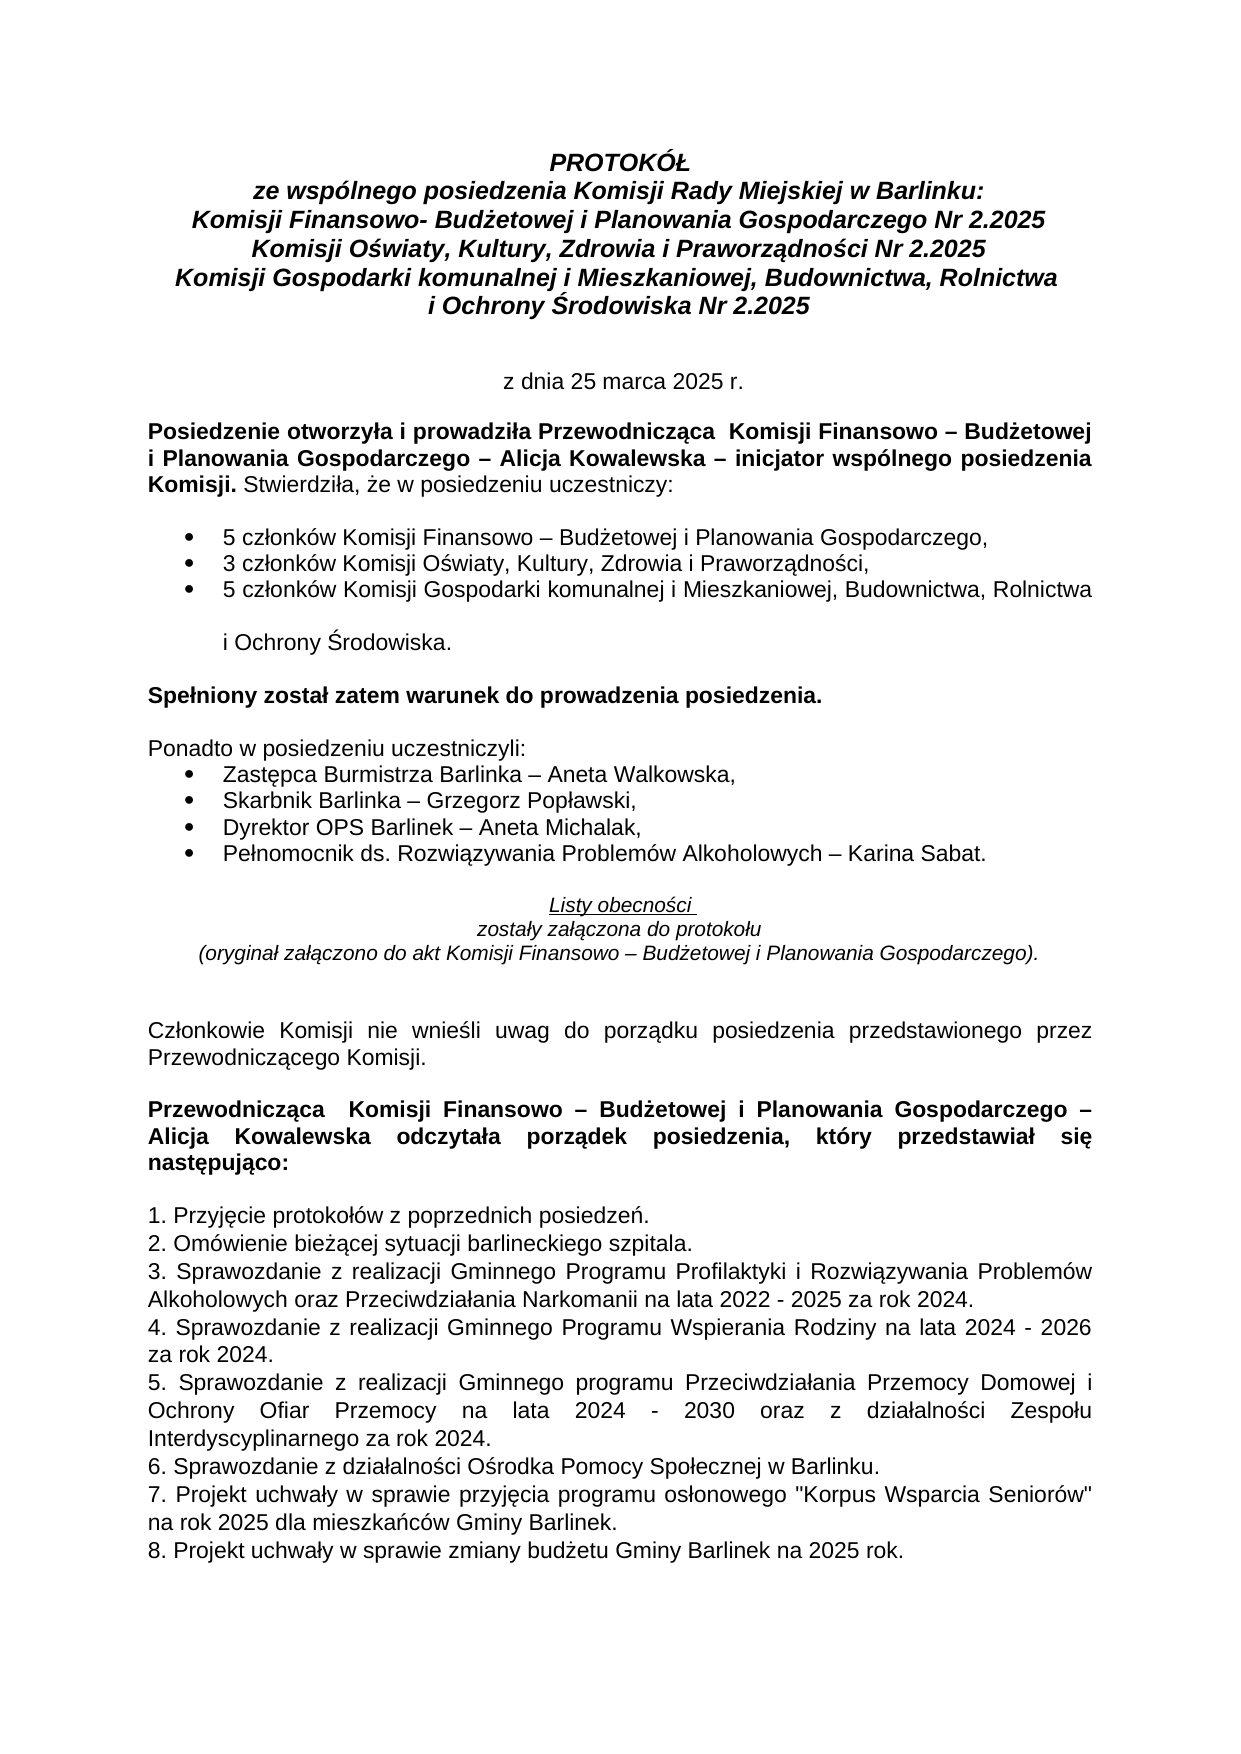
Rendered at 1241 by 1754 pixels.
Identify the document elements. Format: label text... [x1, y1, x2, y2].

text Posiedzenie otworzyła i prowadziła Przewodnicząca Komisji Finansowo – Budżetowej i Planowania Gospodarczego – Alicja Kowalewska – inicjator wspólnego posiedzenia Komisji. Stwierdziła, że w posiedzeniu uczestniczy: [148, 418, 1093, 497]
text 1. Przyjęcie protokołów z poprzednich posiedzeń. [148, 1202, 1093, 1228]
text (oryginał załączono do akt Komisji Finansowo – Budżetowej i Planowania Gospodarczego). [148, 941, 1093, 964]
text PROTOKÓŁ [148, 148, 1093, 176]
list Zastępca Burmistrza Barlinka – Aneta Walkowska, [185, 761, 1093, 787]
text 7. Projekt uchwały w sprawie przyjęcia programu osłonowego "Korpus Wsparcia Seniorów" na rok 2025 dla mieszkańców Gminy Barlinek. [148, 1481, 1093, 1535]
text Spełniony został zatem warunek do prowadzenia posiedzenia. [148, 682, 1093, 708]
list 5 członków Komisji Finansowo – Budżetowej i Planowania Gospodarczego, [185, 524, 1093, 550]
text Członkowie Komisji nie wnieśli uwag do porządku posiedzenia przedstawionego przez Przewodniczącego Komisji. [148, 1017, 1093, 1070]
list Pełnomocnik ds. Rozwiązywania Problemów Alkoholowych – Karina Sabat. [185, 840, 1093, 866]
text 4. Sprawozdanie z realizacji Gminnego Programu Wspierania Rodziny na lata 2024 - 2026 za rok 2024. [148, 1313, 1093, 1368]
list 5 członków Komisji Gospodarki komunalnej i Mieszkaniowej, Budownictwa, Rolnictwa i Ochrony Środowiska. [185, 576, 1093, 656]
text Listy obecności [148, 893, 1093, 917]
text Komisji Gospodarki komunalnej i Mieszkaniowej, Budownictwa, Rolnictwa i Ochrony Środowiska Nr 2.2025 [148, 263, 1093, 320]
text Ponadto w posiedzeniu uczestniczyli: [148, 734, 1093, 761]
list Dyrektor OPS Barlinek – Aneta Michalak, [185, 814, 1093, 840]
text ze wspólnego posiedzenia Komisji Rady Miejskiej w Barlinku: [148, 176, 1093, 205]
text 5. Sprawozdanie z realizacji Gminnego programu Przeciwdziałania Przemocy Domowej i Ochrony Ofiar Przemocy na lata 2024 - 2030 oraz z działalności Zespołu Interdyscyplinarnego za rok 2024. [148, 1369, 1093, 1451]
text zostały załączona do protokołu [148, 917, 1093, 941]
list Skarbnik Barlinka – Grzegorz Popławski, [185, 787, 1093, 814]
text Komisji Finansowo- Budżetowej i Planowania Gospodarczego Nr 2.2025 [148, 205, 1093, 234]
text Przewodnicząca Komisji Finansowo – Budżetowej i Planowania Gospodarczego – Alicja Kowalewska odczytała porządek posiedzenia, który przedstawiał się następująco: [148, 1096, 1093, 1175]
text 2. Omówienie bieżącej sytuacji barlineckiego szpitala. [148, 1230, 1093, 1256]
text Komisji Oświaty, Kultury, Zdrowia i Praworządności Nr 2.2025 [148, 234, 1093, 263]
text 6. Sprawozdanie z działalności Ośrodka Pomocy Społecznej w Barlinku. [148, 1453, 1093, 1479]
text 8. Projekt uchwały w sprawie zmiany budżetu Gminy Barlinek na 2025 rok. [148, 1537, 1093, 1563]
text z dnia 25 marca 2025 r. [148, 368, 1093, 394]
list 3 członków Komisji Oświaty, Kultury, Zdrowia i Praworządności, [185, 550, 1093, 576]
text 3. Sprawozdanie z realizacji Gminnego Programu Profilaktyki i Rozwiązywania Problemów Alkoholowych oraz Przeciwdziałania Narkomanii na lata 2022 - 2025 za rok 2024. [148, 1258, 1093, 1312]
